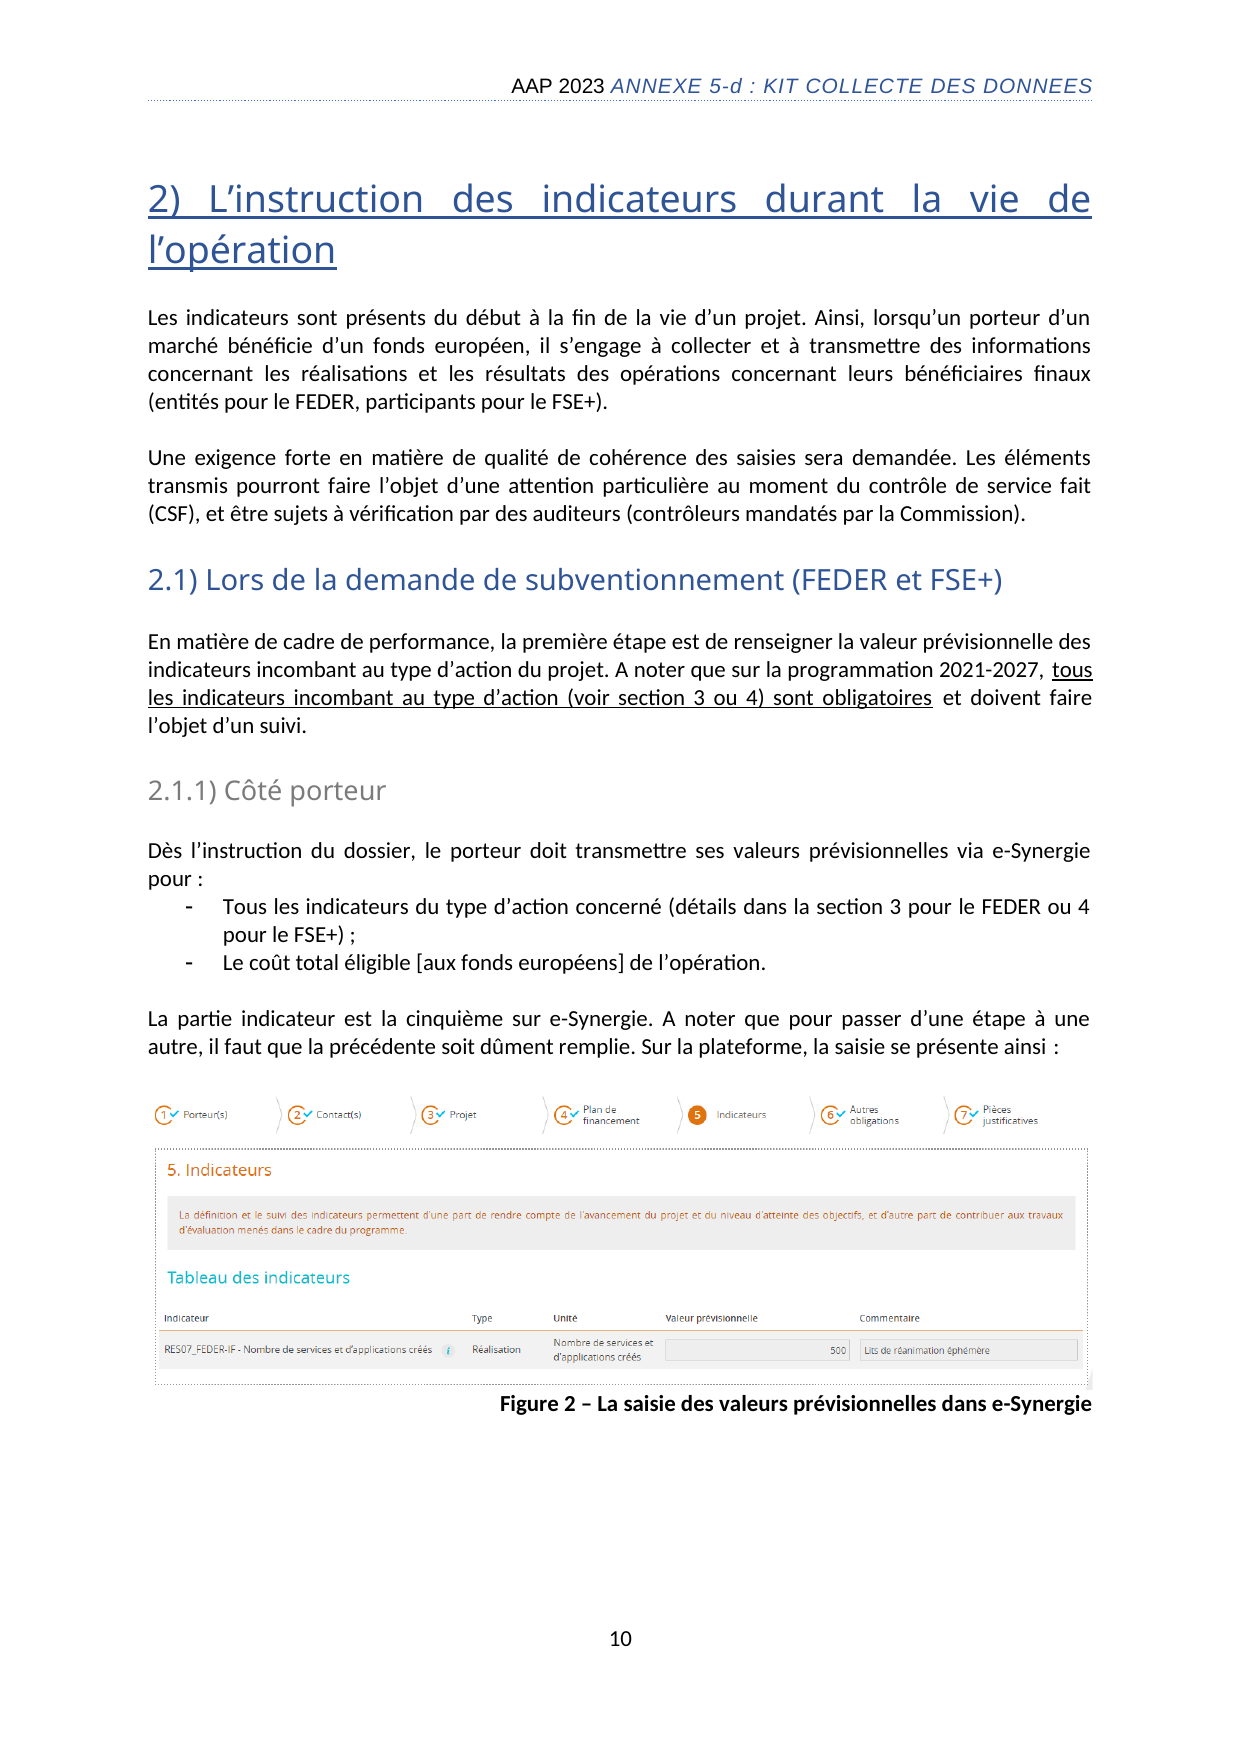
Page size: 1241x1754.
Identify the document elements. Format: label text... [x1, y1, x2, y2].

list Le coût total éligible [aux fonds européens] de l’opération. [185, 948, 1092, 976]
subtitle 2.1) Lors de la demande de subventionnement (FEDER et FSE+) [148, 559, 1092, 599]
text Figure 2 – La saisie des valeurs prévisionnelles dans e-Synergie [148, 1390, 1092, 1417]
subtitle 2) L’instruction des indicateurs durant la vie de l’opération [148, 173, 1092, 216]
subtitle 2) L’instruction des indicateurs durant la vie de l’opération [148, 219, 1092, 275]
text La partie indicateur est la cinquième sur e-Synergie. A noter que pour passer d’une étape à une autre, il faut que la précédente soit dûment remplie. Sur la plateforme, la saisie se présente ainsi : [148, 1004, 1092, 1060]
text Les indicateurs sont présents du début à la fin de la vie d’un projet. Ainsi, lorsqu’un porteur d’un marché bénéficie d’un fonds européen, il s’engage à collecter et à transmettre des informations concernant les réalisations et les résultats des opérations concernant leurs bénéficiaires finaux (entités pour le FEDER, participants pour le FSE+). [148, 303, 1092, 415]
text En matière de cadre de performance, la première étape est de renseigner la valeur prévisionnelle des indicateurs incombant au type d’action du projet. A noter que sur la programmation 2021-2027, tous les indicateurs incombant au type d’action (voir section 3 ou 4) sont obligatoires et doivent faire l’objet d’un suivi. [148, 627, 1092, 739]
text Dès l’instruction du dossier, le porteur doit transmettre ses valeurs prévisionnelles via e-Synergie pour : [148, 836, 1092, 892]
list Tous les indicateurs du type d’action concerné (détails dans la section 3 pour le FEDER ou 4 pour le FSE+) ; [185, 892, 1092, 948]
text Une exigence forte en matière de qualité de cohérence des saisies sera demandée. Les éléments transmis pourront faire l’objet d’une attention particulière au moment du contrôle de service fait (CSF), et être sujets à vérification par des auditeurs (contrôleurs mandatés par la Commission). [148, 443, 1092, 527]
subtitle 2.1.1) Côté porteur [148, 771, 1092, 808]
picture [147, 1088, 1093, 1390]
